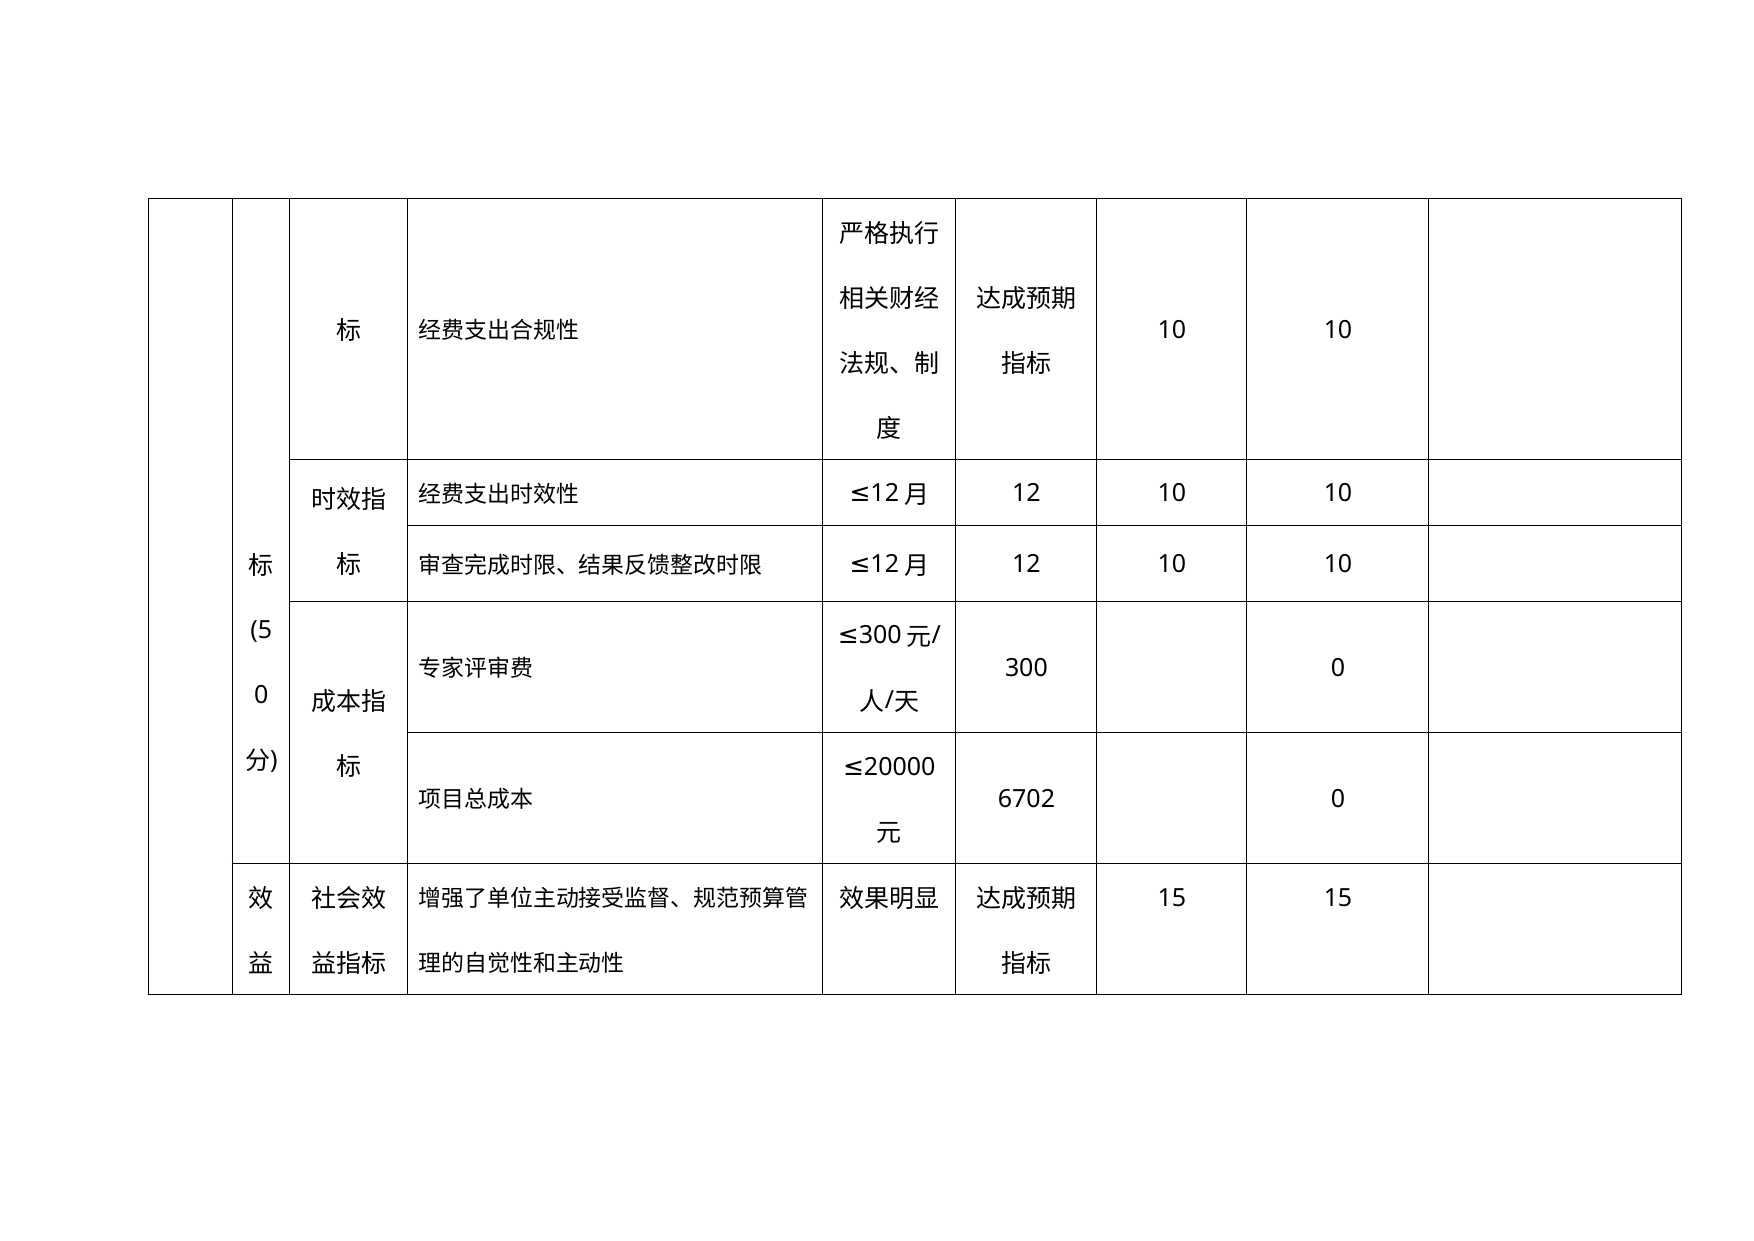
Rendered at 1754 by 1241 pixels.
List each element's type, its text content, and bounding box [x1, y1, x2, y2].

table_cell 15 [1097, 864, 1246, 994]
table_cell 专家评审费 [408, 602, 822, 732]
table_cell ≤12月 [823, 460, 955, 525]
table_cell 10 [1097, 199, 1246, 459]
table_cell 经费支出合规性 [408, 199, 822, 459]
table_cell 300 [956, 602, 1096, 732]
table_cell 达成预期指标 [956, 864, 1096, 994]
table_cell [1429, 199, 1681, 459]
table_cell 0 [1247, 602, 1428, 732]
table_cell 增强了单位主动接受监督、规范预算管理的自觉性和主动性 [408, 864, 822, 994]
table_cell 质量指标 [290, 199, 407, 459]
table_cell [1429, 602, 1681, 732]
table_cell [1429, 733, 1681, 863]
table_cell 10 [1247, 526, 1428, 601]
table_cell [1429, 864, 1681, 994]
table_cell 6702 [956, 733, 1096, 863]
table_cell 10 [1097, 526, 1246, 601]
table_cell 达成预期指标 [956, 199, 1096, 459]
table_cell 审查完成时限、结果反馈整改时限 [408, 526, 822, 601]
table_cell [1097, 733, 1246, 863]
table_cell 项目总成本 [408, 733, 822, 863]
table_cell 10 [1247, 199, 1428, 459]
table_cell [1429, 460, 1681, 525]
table_cell 12 [956, 526, 1096, 601]
table_cell ≤300元/人/天 [823, 602, 955, 732]
table_cell [1429, 526, 1681, 601]
table_cell 10 [1097, 460, 1246, 525]
table_cell ≤20000元 [823, 733, 955, 863]
table_cell 时效指标 [290, 460, 407, 601]
table_cell 社会效益指标 [290, 864, 407, 994]
table_cell 效益指标(30分) [233, 864, 289, 994]
table_cell 15 [1247, 864, 1428, 994]
table_cell 10 [1247, 460, 1428, 525]
table_cell 严格执行相关财经法规、制度 [823, 199, 955, 459]
table_cell 12 [956, 460, 1096, 525]
table_cell 0 [1247, 733, 1428, 863]
table_cell 经费支出时效性 [408, 460, 822, 525]
table_cell 成本指标 [290, 602, 407, 863]
table_cell [1097, 602, 1246, 732]
table_cell ≤12月 [823, 526, 955, 601]
table_cell 效果明显 [823, 864, 955, 994]
